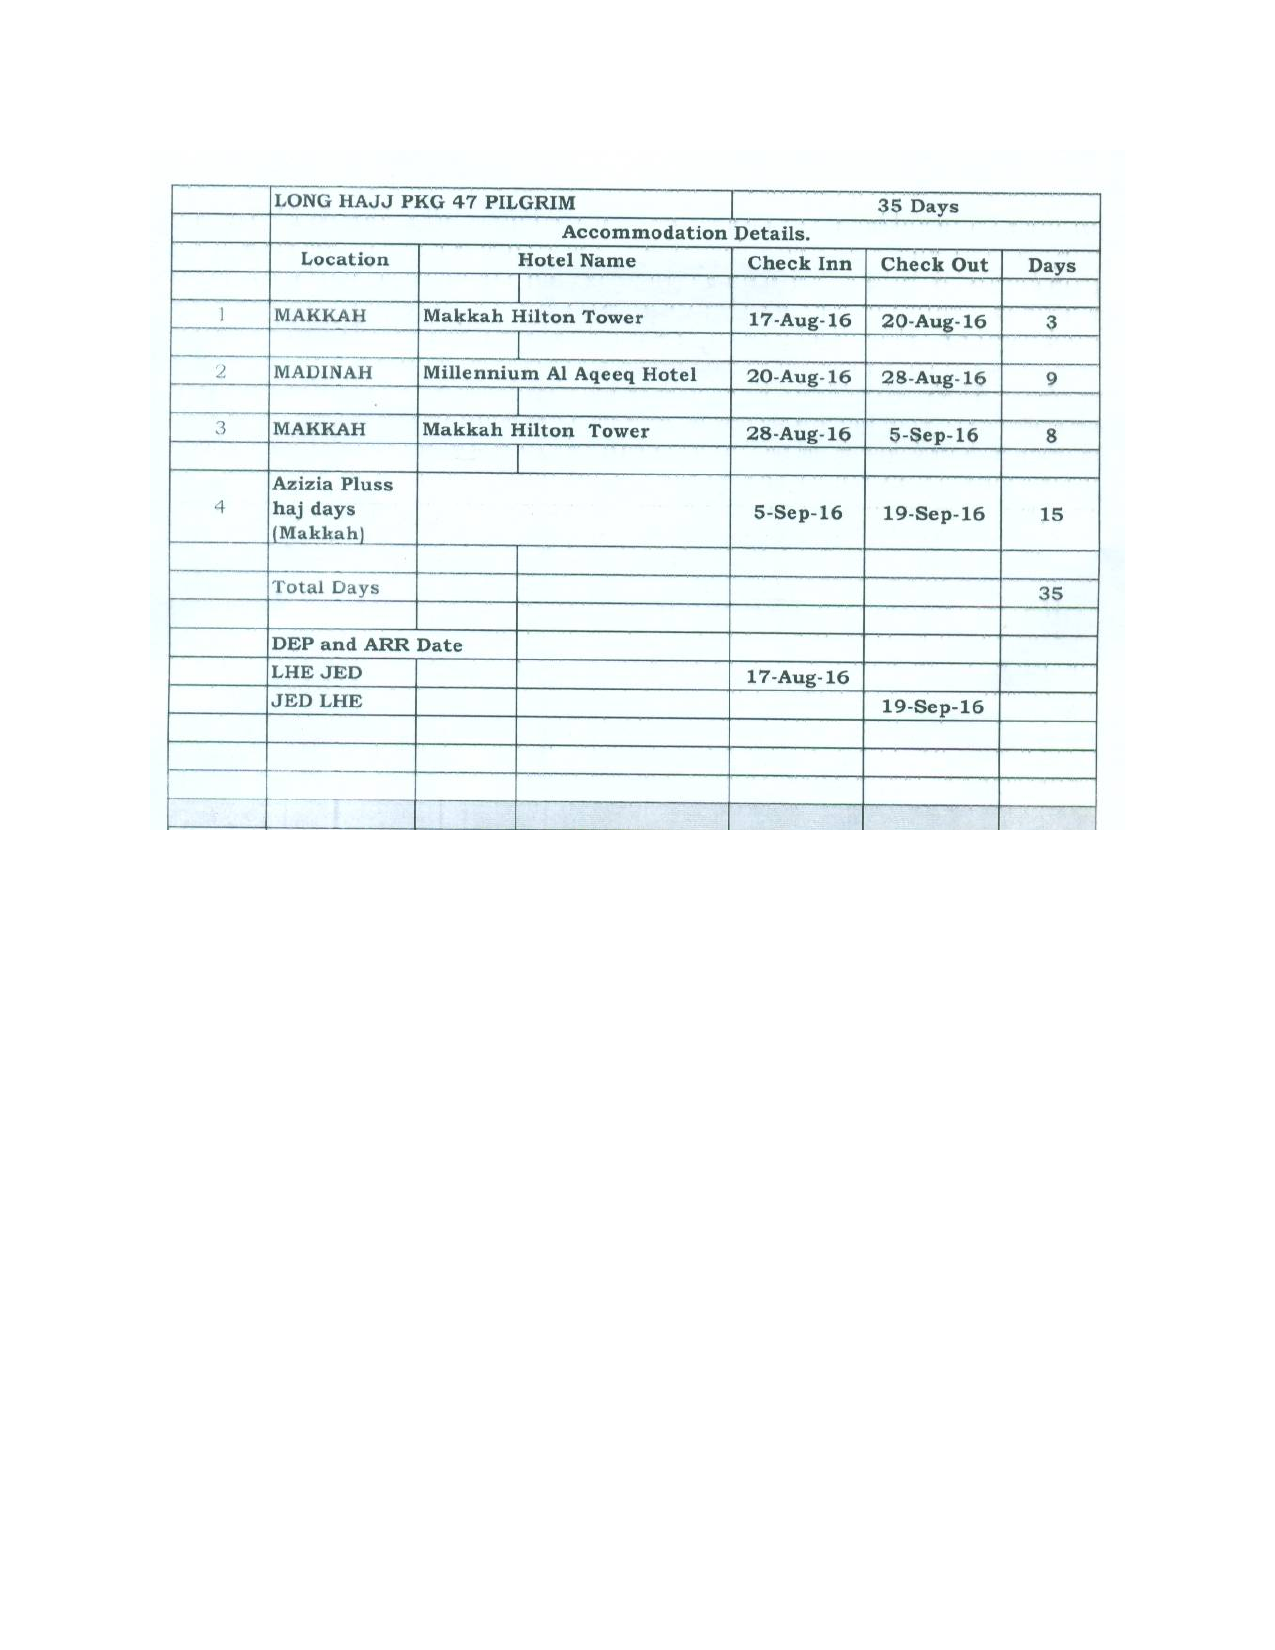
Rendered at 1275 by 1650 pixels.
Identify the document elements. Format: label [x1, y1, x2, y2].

picture [150, 150, 1125, 830]
